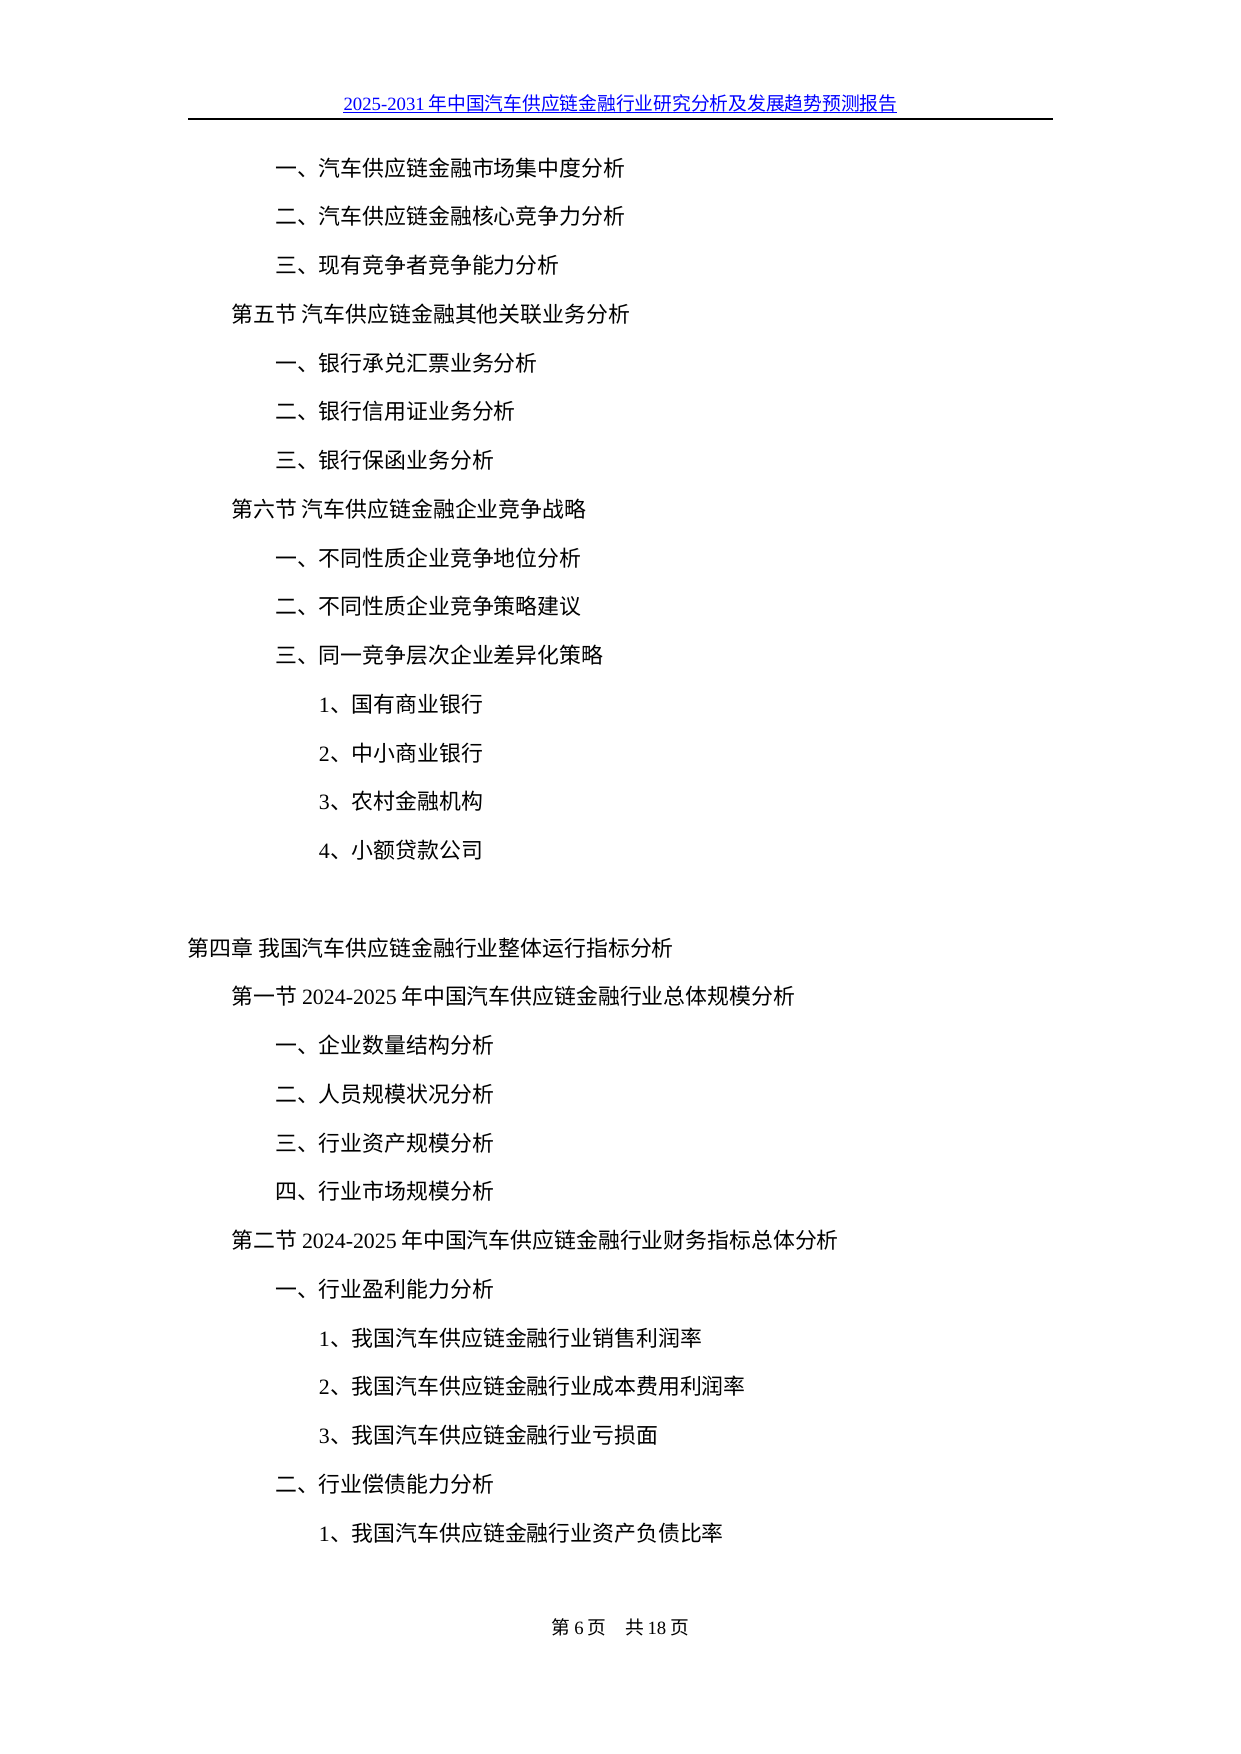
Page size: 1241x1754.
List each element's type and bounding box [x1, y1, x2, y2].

text [187, 150, 1053, 1548]
